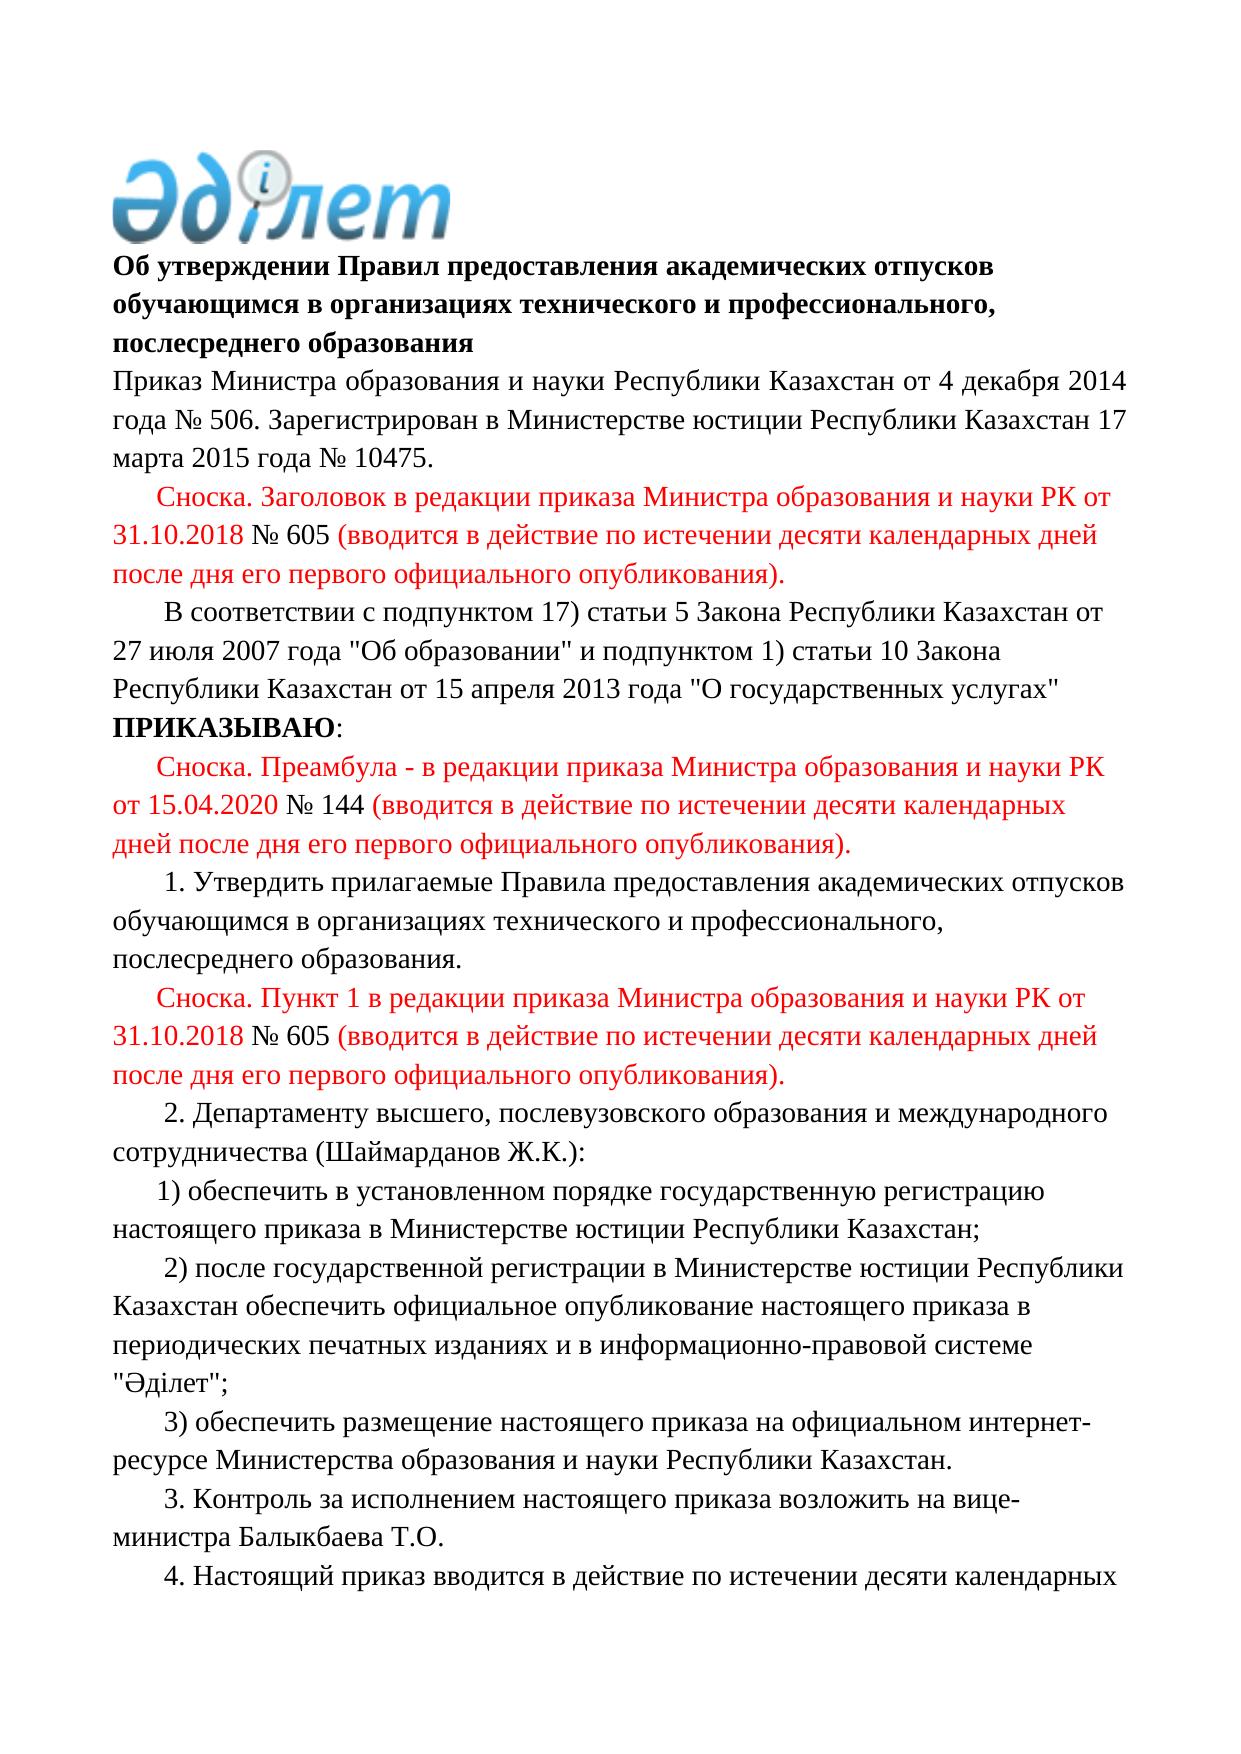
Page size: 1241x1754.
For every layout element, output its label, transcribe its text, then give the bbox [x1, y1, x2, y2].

text Об утверждении Правил предоставления академических отпусков обучающимся в организациях технического и профессионального, послесреднего образования [112, 248, 1128, 358]
picture [112, 150, 451, 244]
text Приказ Министра образования и науки Республики Казахстан от 4 декабря 2014 года № 506. Зарегистрирован в Министерстве юстиции Республики Казахстан 17 марта 2015 года № 10475. [112, 363, 1128, 474]
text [112, 479, 1128, 1592]
